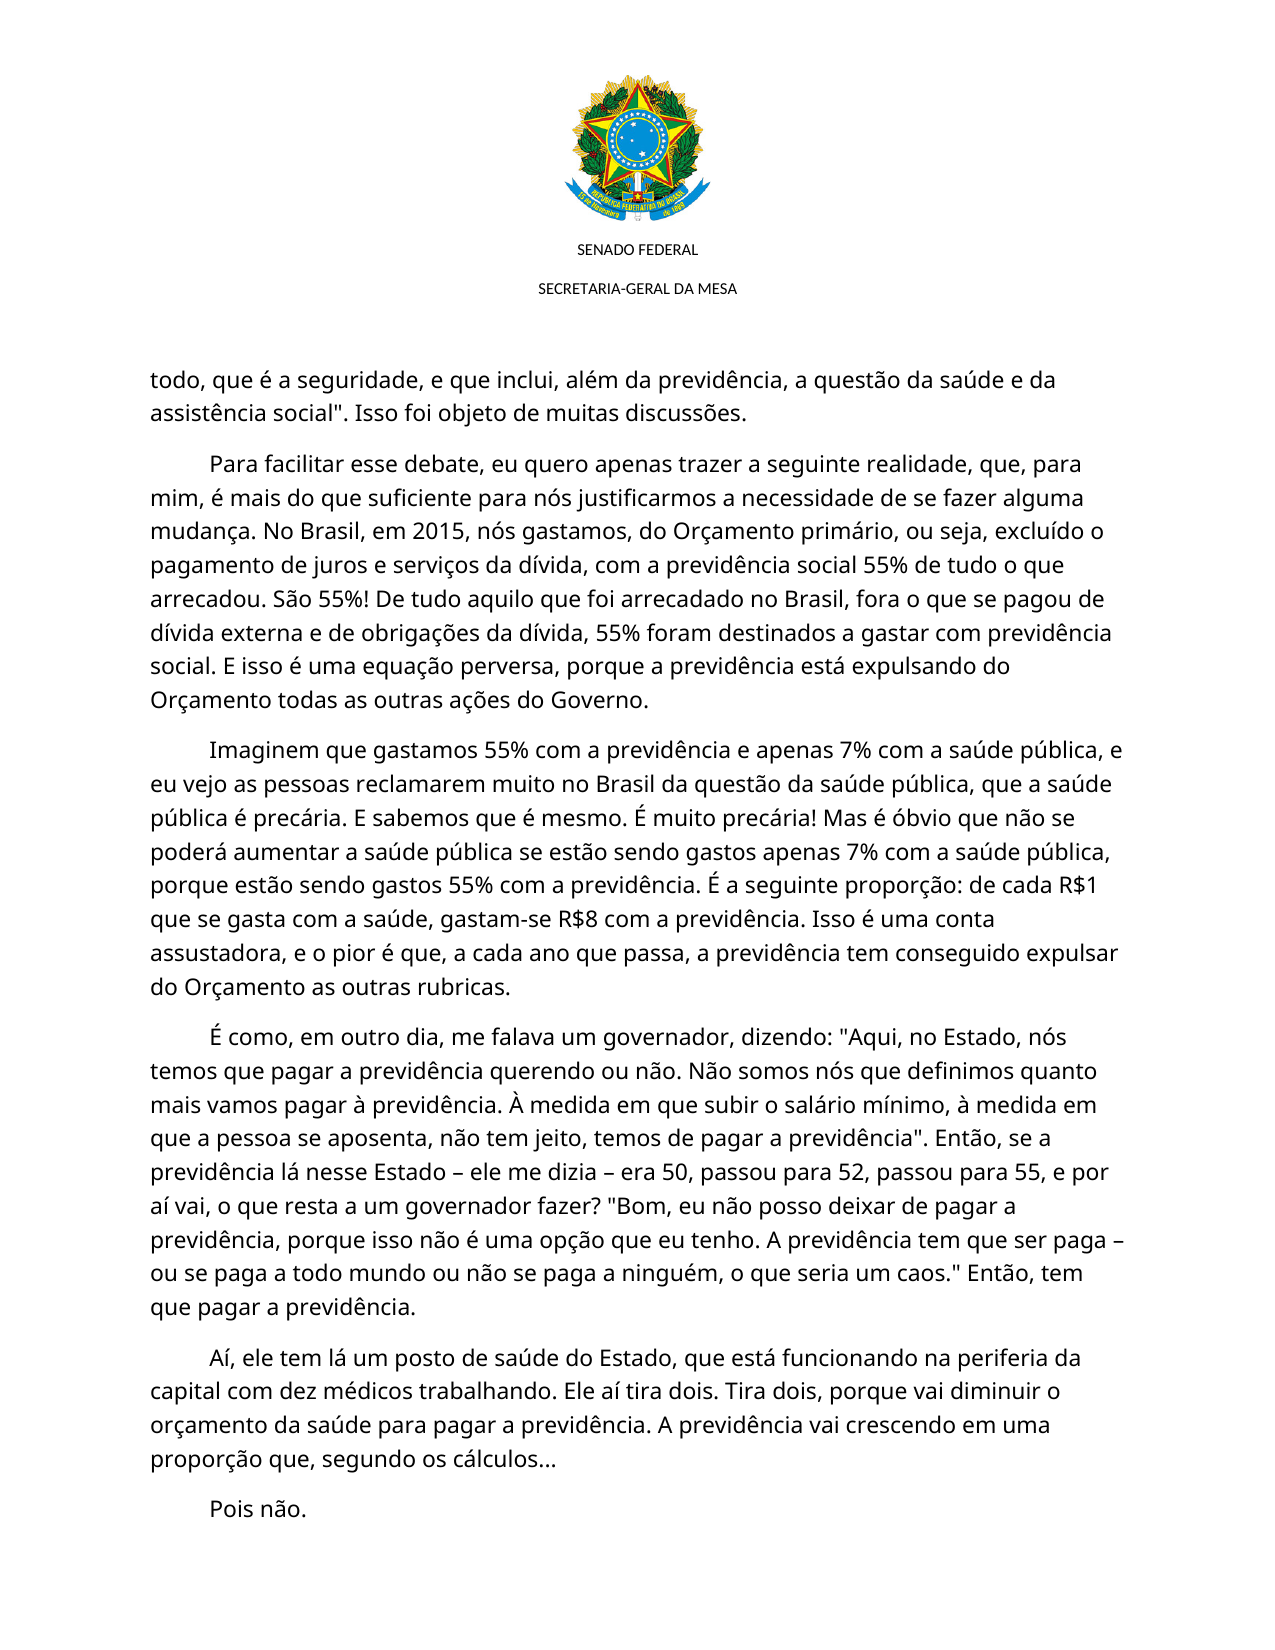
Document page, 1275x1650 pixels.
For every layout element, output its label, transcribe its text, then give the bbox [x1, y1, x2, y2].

text Imaginem que gastamos 55% com a previdência e apenas 7% com a saúde pública, e eu vejo as pessoas reclamarem muito no Brasil da questão da saúde pública, que a saúde pública é precária. E sabemos que é mesmo. É muito precária! Mas é óbvio que não se poderá aumentar a saúde pública se estão sendo gastos apenas 7% com a saúde pública, porque estão sendo gastos 55% com a previdência. É a seguinte proporção: de cada R$1 que se gasta com a saúde, gastam-se R$8 com a previdência. Isso é uma conta assustadora, e o pior é que, a cada ano que passa, a previdência tem conseguido expulsar do Orçamento as outras rubricas. [150, 734, 1125, 1002]
text É como, em outro dia, me falava um governador, dizendo: "Aqui, no Estado, nós temos que pagar a previdência querendo ou não. Não somos nós que definimos quanto mais vamos pagar à previdência. À medida em que subir o salário mínimo, à medida em que a pessoa se aposenta, não tem jeito, temos de pagar a previdência". Então, se a previdência lá nesse Estado – ele me dizia – era 50, passou para 52, passou para 55, e por aí vai, o que resta a um governador fazer? "Bom, eu não posso deixar de pagar a previdência, porque isso não é uma opção que eu tenho. A previdência tem que ser paga – ou se paga a todo mundo ou não se paga a ninguém, o que seria um caos." Então, tem que pagar a previdência. [150, 1021, 1125, 1322]
picture [564, 75, 711, 221]
text Pois não. [150, 1493, 1125, 1524]
text Para facilitar esse debate, eu quero apenas trazer a seguinte realidade, que, para mim, é mais do que suficiente para nós justificarmos a necessidade de se fazer alguma mudança. No Brasil, em 2015, nós gastamos, do Orçamento primário, ou seja, excluído o pagamento de juros e serviços da dívida, com a previdência social 55% de tudo o que arrecadou. São 55%! De tudo aquilo que foi arrecadado no Brasil, fora o que se pagou de dívida externa e de obrigações da dívida, 55% foram destinados a gastar com previdência social. E isso é uma equação perversa, porque a previdência está expulsando do Orçamento todas as outras ações do Governo. [150, 448, 1125, 715]
text Aí, ele tem lá um posto de saúde do Estado, que está funcionando na periferia da capital com dez médicos trabalhando. Ele aí tira dois. Tira dois, porque vai diminuir o orçamento da saúde para pagar a previdência. A previdência vai crescendo em uma proporção que, segundo os cálculos... [150, 1341, 1125, 1474]
